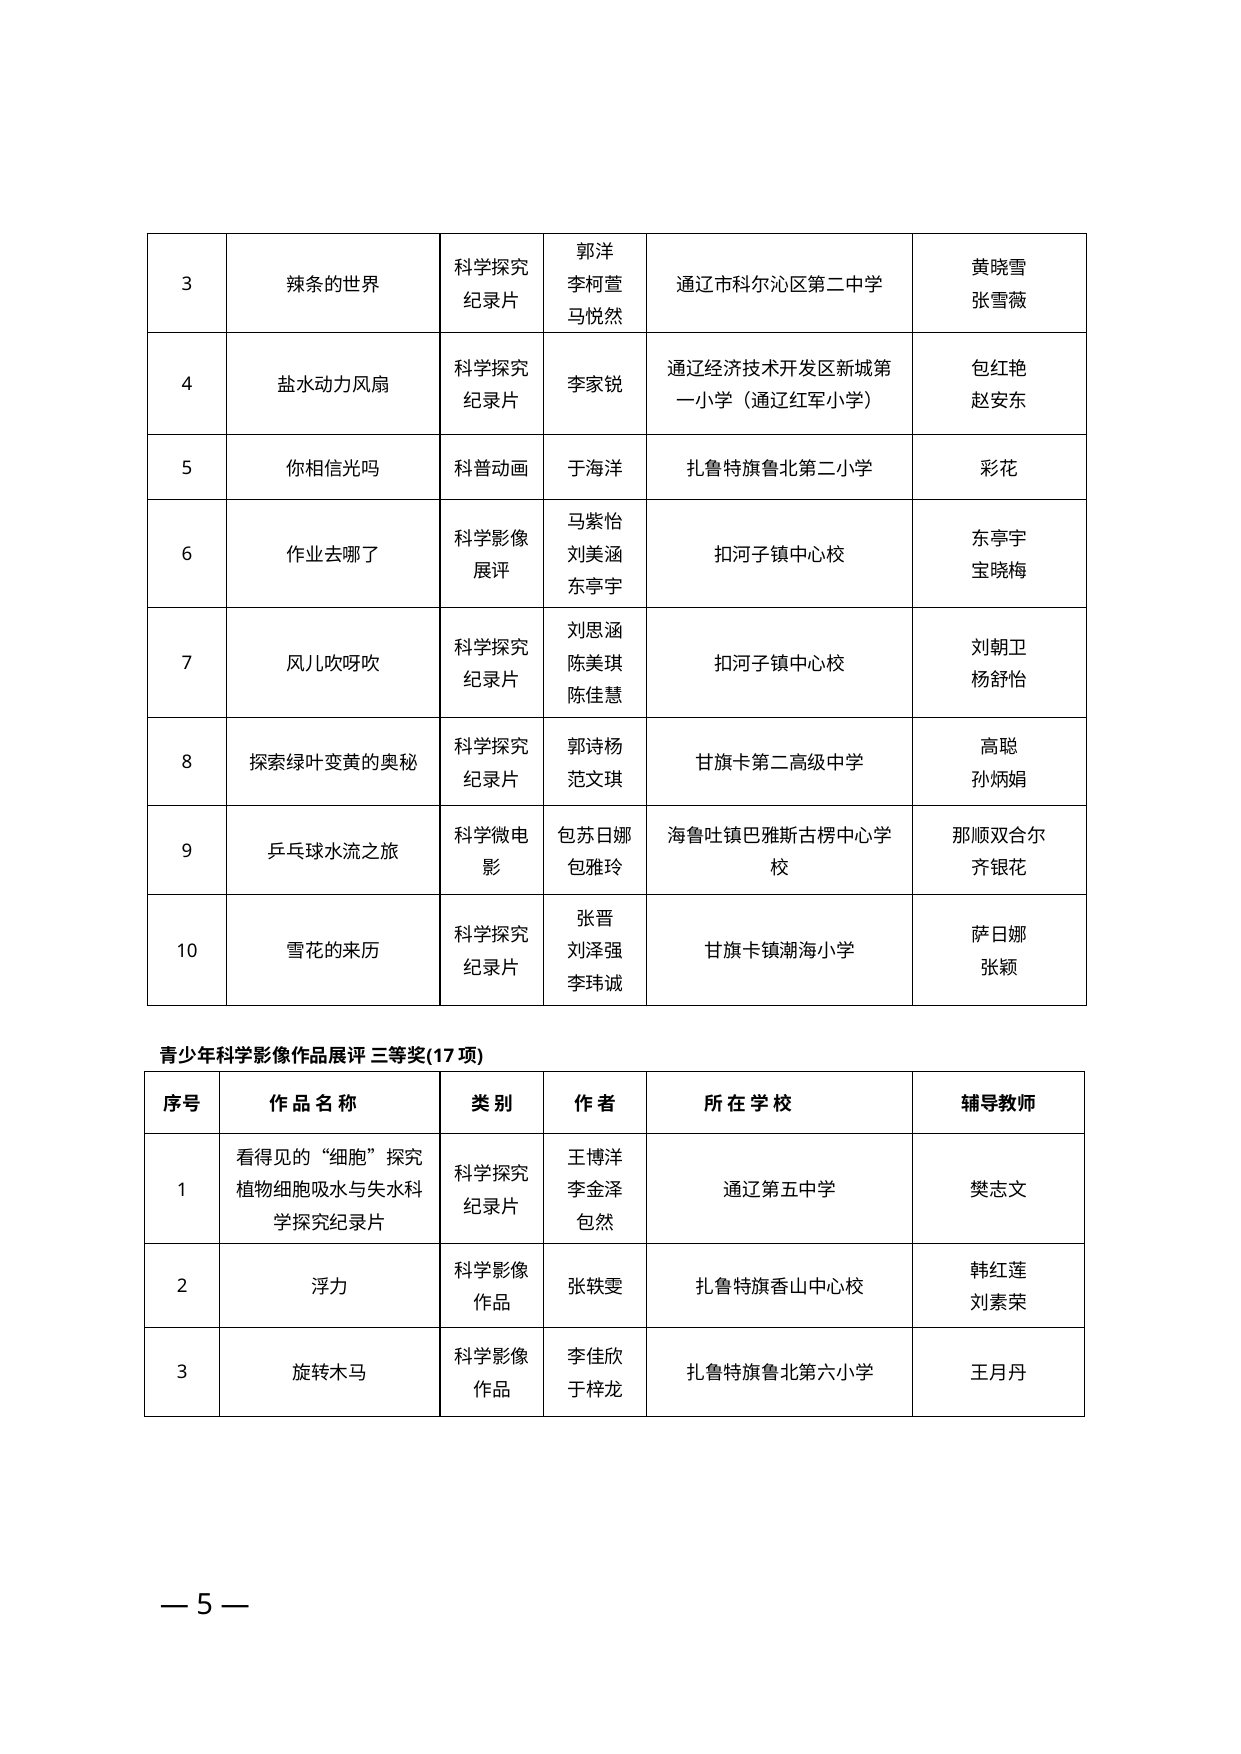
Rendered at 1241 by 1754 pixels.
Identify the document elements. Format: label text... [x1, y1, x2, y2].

table_cell 9 [148, 806, 226, 894]
table_cell 科学探究纪录片 [441, 895, 543, 1005]
table_cell 旋转木马 [220, 1328, 439, 1416]
table_cell 包红艳 赵安东 [913, 333, 1086, 434]
table_cell 郭洋 李柯萱 马悦然 [544, 234, 646, 332]
table_cell 雪花的来历 [227, 895, 439, 1005]
table_cell 甘旗卡镇潮海小学 [647, 895, 912, 1005]
table_header 序号 [145, 1072, 219, 1133]
table_cell 王月丹 [913, 1328, 1084, 1416]
table_cell 3 [148, 234, 226, 332]
table_cell 海鲁吐镇巴雅斯古楞中心学校 [647, 806, 912, 894]
table_cell 通辽市科尔沁区第二中学 [647, 234, 912, 332]
table_cell 风儿吹呀吹 [227, 608, 439, 717]
table_cell 盐水动力风扇 [227, 333, 439, 434]
table_cell 科学探究纪录片 [441, 718, 543, 805]
table_cell 辣条的世界 [227, 234, 439, 332]
table_cell 探索绿叶变黄的奥秘 [227, 718, 439, 805]
table_cell 黄晓雪 张雪薇 [913, 234, 1086, 332]
table_cell 看得见的“细胞”探究植物细胞吸水与失水科学探究纪录片 [220, 1134, 439, 1243]
table_cell 萨日娜 张颖 [913, 895, 1086, 1005]
table_cell 扣河子镇中心校 [647, 500, 912, 607]
table_cell 张晋 刘泽强 李玮诚 [544, 895, 646, 1005]
table_cell 樊志文 [913, 1134, 1084, 1243]
table_cell 包苏日娜 包雅玲 [544, 806, 646, 894]
table_cell 科学探究纪录片 [441, 1134, 543, 1243]
table_cell 6 [148, 500, 226, 607]
table_cell 你相信光吗 [227, 435, 439, 498]
table_cell 刘思涵 陈美琪 陈佳慧 [544, 608, 646, 717]
table_cell 东亭宇 宝晓梅 [913, 500, 1086, 607]
table_cell 通辽第五中学 [647, 1134, 912, 1243]
table_cell 扣河子镇中心校 [647, 608, 912, 717]
table_cell 扎鲁特旗鲁北第二小学 [647, 435, 912, 498]
table_cell 科学探究纪录片 [441, 333, 543, 434]
table_cell 科学探究纪录片 [441, 234, 543, 332]
table_cell 扎鲁特旗鲁北第六小学 [647, 1328, 912, 1416]
table_cell 1 [145, 1134, 219, 1243]
table_cell 5 [148, 435, 226, 498]
table_cell 那顺双合尔 齐银花 [913, 806, 1086, 894]
table_header 作 者 [544, 1072, 646, 1133]
table_cell 4 [148, 333, 226, 434]
table_cell 李佳欣 于梓龙 [544, 1328, 646, 1416]
table_cell 3 [145, 1328, 219, 1416]
table_cell 8 [148, 718, 226, 805]
table_cell 通辽经济技术开发区新城第一小学（通辽红军小学） [647, 333, 912, 434]
table_cell 科学影像作品 [441, 1244, 543, 1327]
table_cell 扎鲁特旗香山中心校 [647, 1244, 912, 1327]
table_header 所 在 学 校 [647, 1072, 912, 1133]
table_cell 马紫怡 刘美涵 东亭宇 [544, 500, 646, 607]
table_cell 彩花 [913, 435, 1086, 498]
table_cell 10 [148, 895, 226, 1005]
table_cell 7 [148, 608, 226, 717]
table_cell 高聪 孙炳娟 [913, 718, 1086, 805]
table_cell 浮力 [220, 1244, 439, 1327]
table_cell 科普动画 [441, 435, 543, 498]
table_header 作 品 名 称 [220, 1072, 439, 1133]
table_cell 甘旗卡第二高级中学 [647, 718, 912, 805]
table_cell 王博洋 李金泽 包然 [544, 1134, 646, 1243]
table_cell 科学影像作品 [441, 1328, 543, 1416]
table_cell 2 [145, 1244, 219, 1327]
table_cell 韩红莲 刘素荣 [913, 1244, 1084, 1327]
table_cell 乒乓球水流之旅 [227, 806, 439, 894]
table_cell 科学影像展评 [441, 500, 543, 607]
table_cell 科学探究纪录片 [441, 608, 543, 717]
table_cell 郭诗杨 范文琪 [544, 718, 646, 805]
table_cell 作业去哪了 [227, 500, 439, 607]
table_cell 于海洋 [544, 435, 646, 498]
table_cell 李家锐 [544, 333, 646, 434]
table_header 辅导教师 [913, 1072, 1084, 1133]
table_cell 科学微电影 [441, 806, 543, 894]
text 青少年科学影像作品展评 三等奖(17项) [159, 1038, 1081, 1071]
table_cell 刘朝卫 杨舒怡 [913, 608, 1086, 717]
table_header 类 别 [441, 1072, 543, 1133]
table_cell 张轶雯 [544, 1244, 646, 1327]
